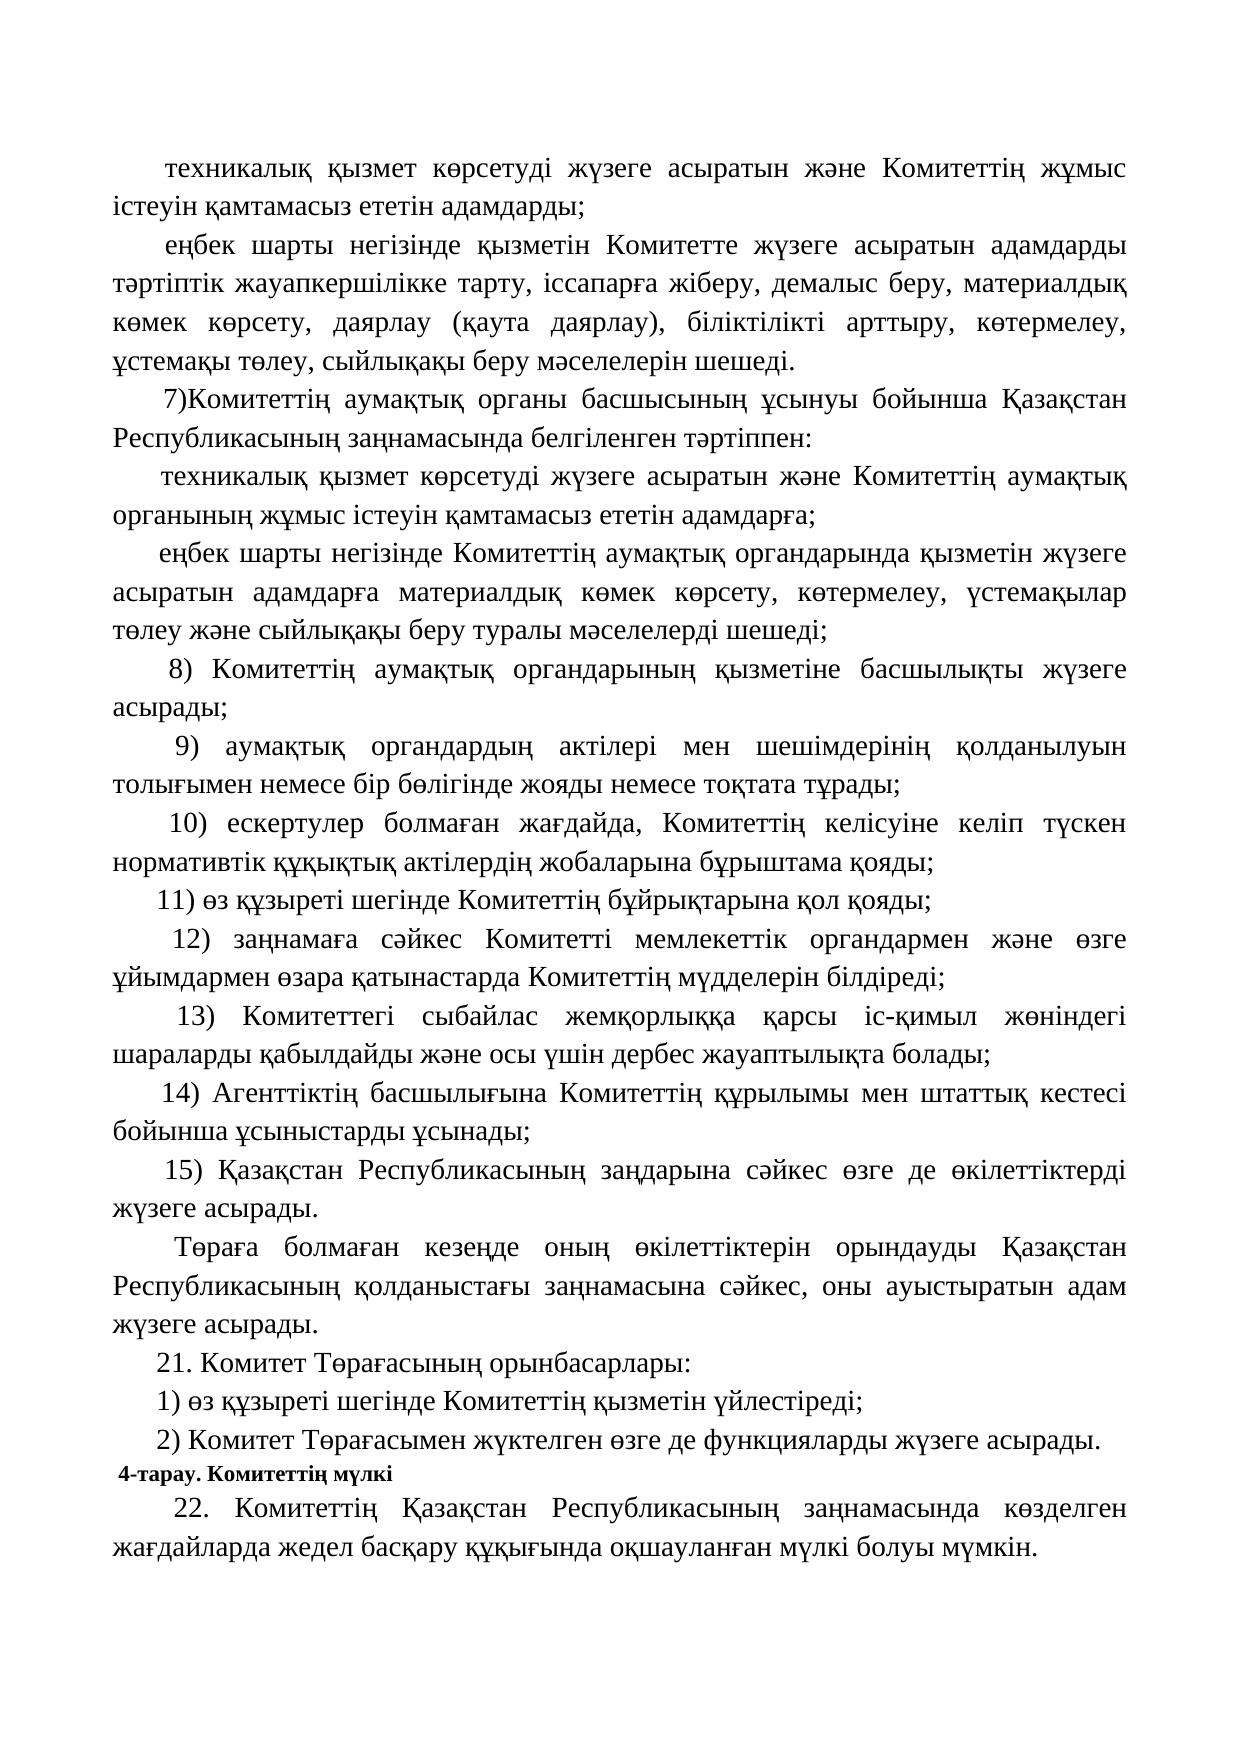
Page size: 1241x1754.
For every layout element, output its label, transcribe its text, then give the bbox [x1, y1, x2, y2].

text 13) Комитеттегі сыбайлас жемқорлыққа қарсы іс-қимыл жөніндегі шараларды қабылдайды және осы үшін дербес жауаптылықта болады; [112, 998, 1128, 1070]
text 8) Комитеттің аумақтық органдарының қызметіне басшылықты жүзеге асырады; [112, 651, 1128, 723]
text еңбек шарты негізінде қызметін Комитетте жүзеге асыратын адамдарды тәртіптік жауапкершілікке тарту, іссапарға жіберу, демалыс беру, материалдық көмек көрсету, даярлау (қаута даярлау), біліктілікті арттыру, көтермелеу, ұстемақы төлеу, сыйлықақы беру мәселелерін шешеді. [112, 227, 1128, 376]
text 10) ескертулер болмаған жағдайда, Комитеттің келісуіне келіп түскен нормативтік құқықтық актілердің жобаларына бұрыштама қояды; [112, 805, 1128, 877]
text 9) аумақтық органдардың актілері мен шешімдерінің қолданылуын толығымен немесе бір бөлігінде жояды немесе тоқтата тұрады; [112, 728, 1128, 800]
text техникалық қызмет көрсетудi жүзеге асыратын және Комитеттің жұмыс iстеуiн қамтамасыз ететiн адамдарды; [112, 150, 1128, 222]
text 2) Комитет Төрағасымен жүктелген өзге де функцияларды жүзеге асырады. [112, 1422, 1128, 1455]
text 12) заңнамаға сәйкес Комитетті мемлекеттік органдармен және өзге ұйымдармен өзара қатынастарда Комитеттің мүдделерін білдіреді; [112, 921, 1128, 993]
text 22. Комитеттің Қазақстан Республикасының заңнамасында көзделген жағдайларда жедел басқару құқығында оқшауланған мүлкі болуы мүмкін. [112, 1491, 1128, 1563]
text техникалық қызмет көрсетуді жүзеге асыратын және Комитеттің аумақтық органының жұмыс істеуін қамтамасыз ететін адамдарға; [112, 458, 1128, 530]
text 11) өз құзыреті шегінде Комитеттің бұйрықтарына қол қояды; [112, 882, 1128, 916]
text 1) өз құзыреті шегінде Комитеттің қызметін үйлестіреді; [112, 1383, 1128, 1417]
text 4-тарау. Комитеттің мүлкі [112, 1460, 1128, 1487]
text Төраға болмаған кезеңде оның өкілеттіктерін орындауды Қазақстан Республикасының қолданыстағы заңнамасына сәйкес, оны ауыстыратын адам жүзеге асырады. [112, 1229, 1128, 1340]
text 7)Комитеттің аумақтық органы басшысының ұсынуы бойынша Қазақстан Республикасының заңнамасында белгіленген тәртіппен: [112, 381, 1128, 453]
text 15) Қазақстан Республикасының заңдарына сәйкес өзге де өкілеттіктерді жүзеге асырады. [112, 1152, 1128, 1224]
text 14) Агенттіктің басшылығына Комитеттің құрылымы мен штаттық кестесі бойынша ұсыныстарды ұсынады; [112, 1075, 1128, 1147]
text 21. Комитет Төрағасының орынбасарлары: [112, 1345, 1128, 1378]
text еңбек шарты негізінде Комитеттің аумақтық органдарында қызметін жүзеге асыратын адамдарға материалдық көмек көрсету, көтермелеу, үстемақылар төлеу және сыйлықақы беру туралы мәселелерді шешеді; [112, 535, 1128, 646]
